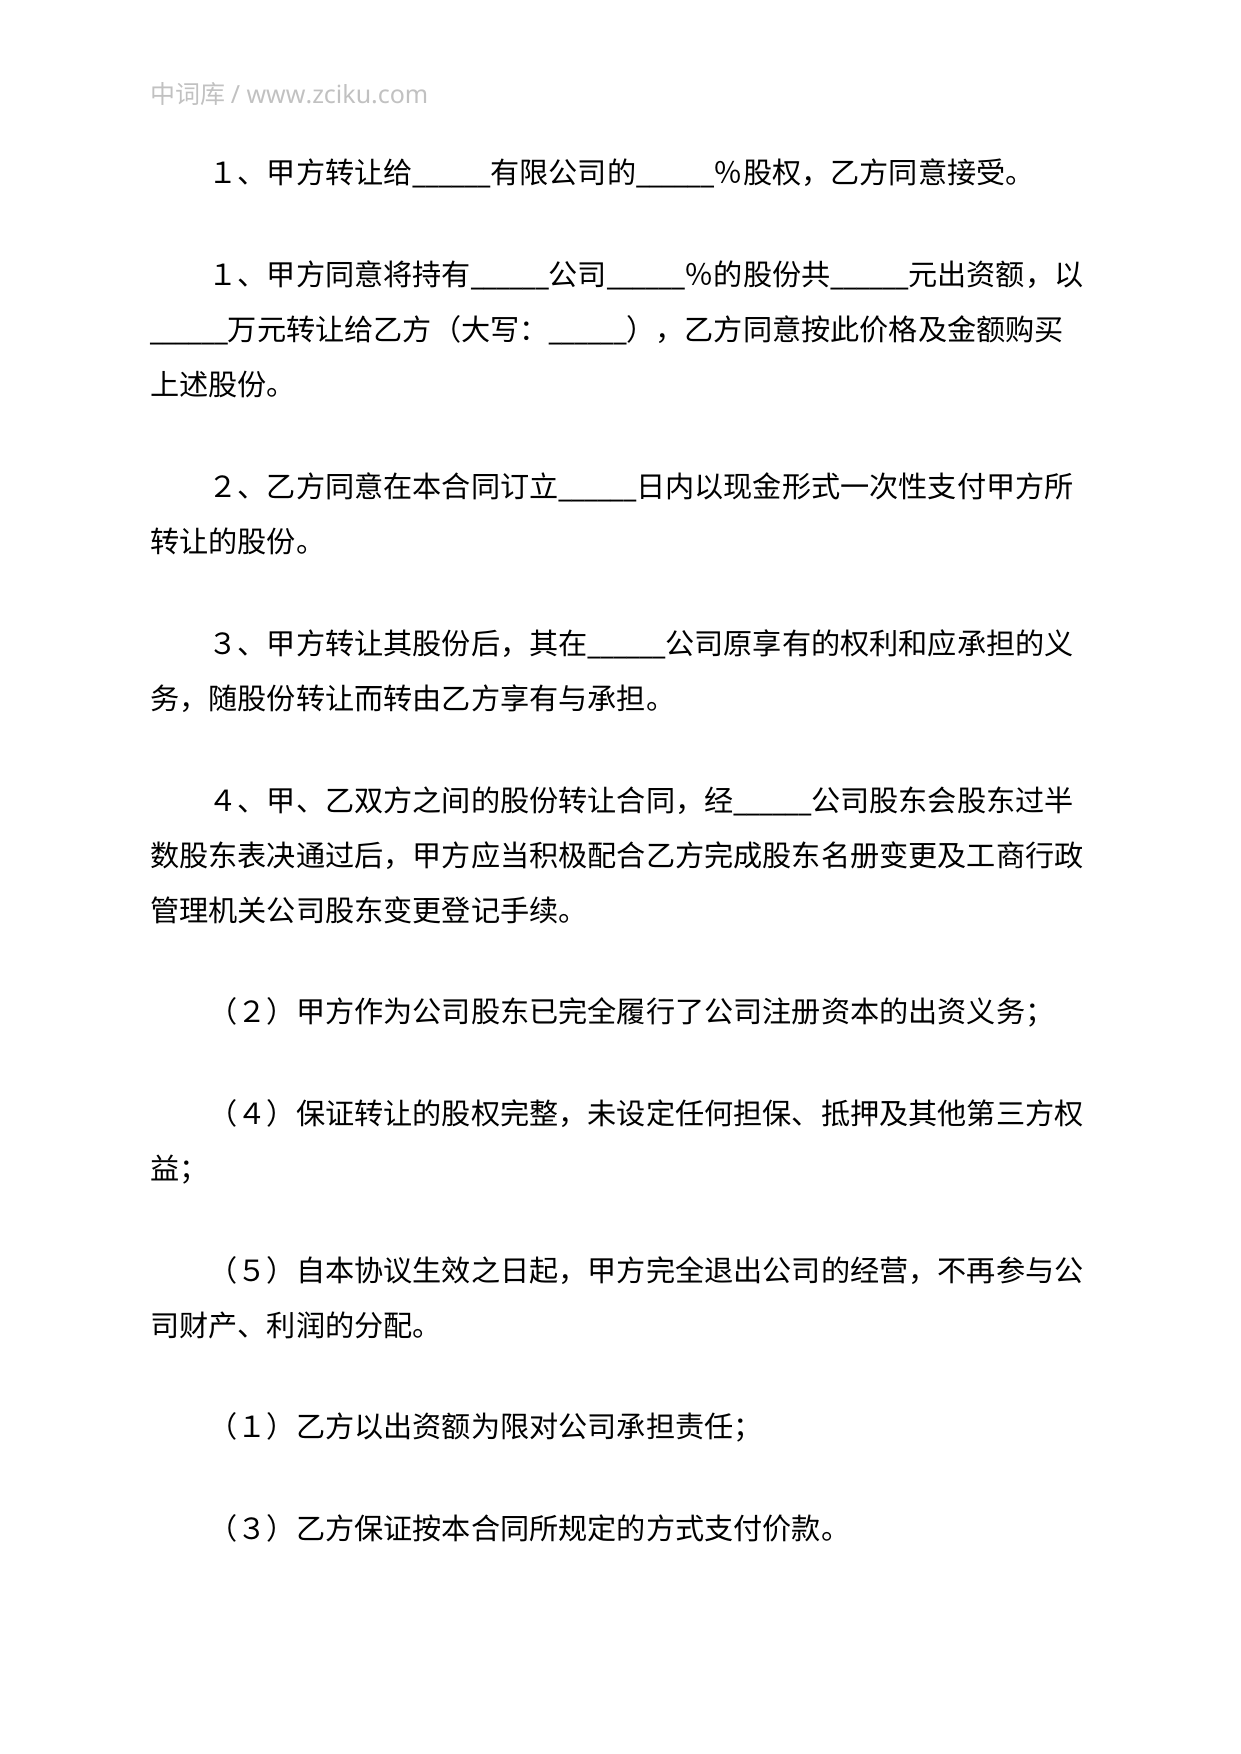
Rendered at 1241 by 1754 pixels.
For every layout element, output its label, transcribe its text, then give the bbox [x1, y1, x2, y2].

text （１）乙方以出资额为限对公司承担责任； [150, 1404, 1090, 1446]
text ４、甲、乙双方之间的股份转让合同，经______公司股东会股东过半数股东表决通过后，甲方应当积极配合乙方完成股东名册变更及工商行政管理机关公司股东变更登记手续。 [150, 777, 1090, 929]
text ３、甲方转让其股份后，其在______公司原享有的权利和应承担的义务，随股份转让而转由乙方享有与承担。 [150, 621, 1090, 718]
text １、甲方转让给______有限公司的______％股权，乙方同意接受。 [150, 150, 1090, 192]
text （５）自本协议生效之日起，甲方完全退出公司的经营，不再参与公司财产、利润的分配。 [150, 1247, 1090, 1344]
text （３）乙方保证按本合同所规定的方式支付价款。 [150, 1506, 1090, 1548]
text ２、乙方同意在本合同订立______日内以现金形式一次性支付甲方所转让的股份。 [150, 464, 1090, 561]
text （４）保证转让的股权完整，未设定任何担保、抵押及其他第三方权益； [150, 1091, 1090, 1188]
text （２）甲方作为公司股东已完全履行了公司注册资本的出资义务； [150, 989, 1090, 1031]
text １、甲方同意将持有______公司______％的股份共______元出资额，以______万元转让给乙方（大写：______），乙方同意按此价格及金额购买上述股份。 [150, 252, 1090, 404]
